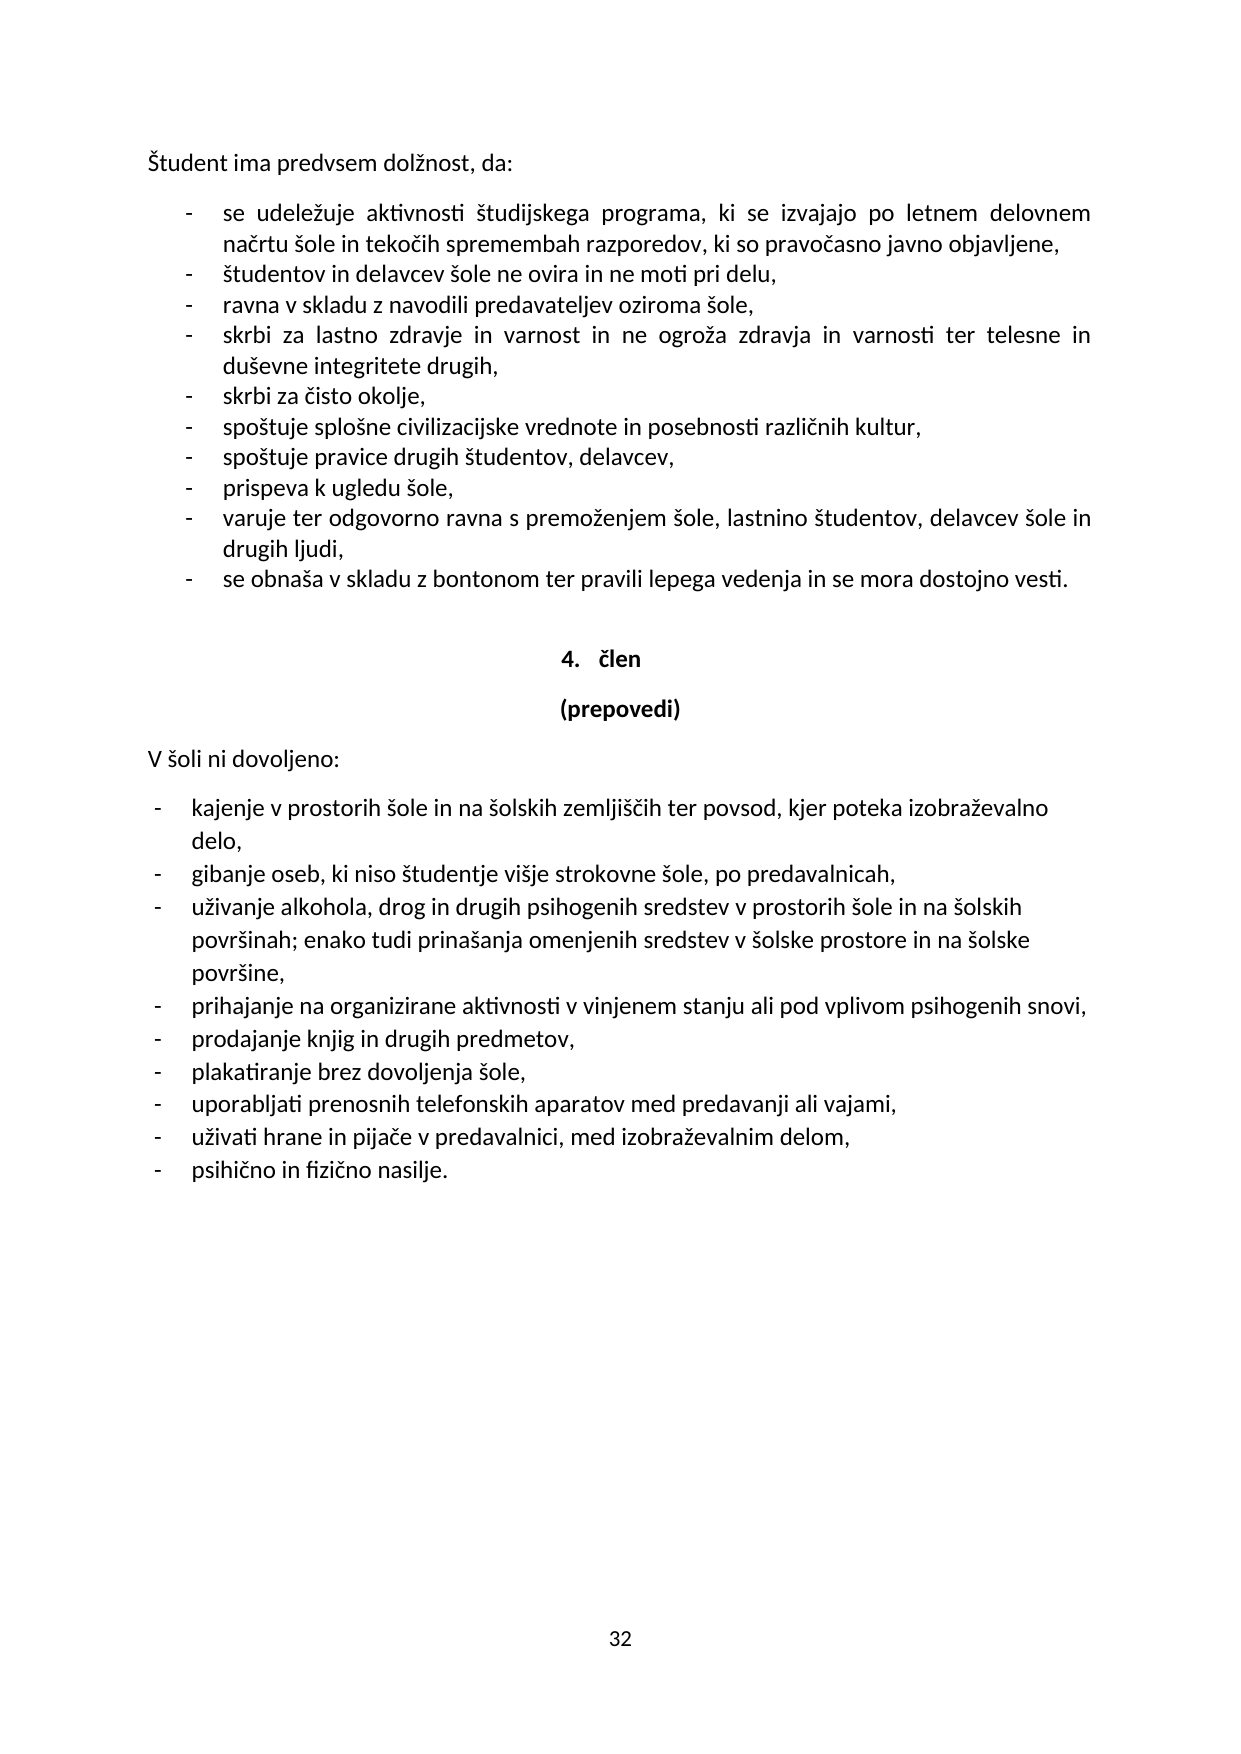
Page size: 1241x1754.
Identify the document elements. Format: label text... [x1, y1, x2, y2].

list skrbi za čisto okolje, [185, 380, 1093, 411]
list uživanje alkohola, drog in drugih psihogenih sredstev v prostorih šole in na šolskih površinah; enako tudi prinašanja omenjenih sredstev v šolske prostore in na šolske površine, [154, 891, 1093, 987]
list uporabljati prenosnih telefonskih aparatov med predavanji ali vajami, [154, 1088, 1093, 1119]
list uživati hrane in pijače v predavalnici, med izobraževalnim delom, [154, 1121, 1093, 1152]
list psihično in fizično nasilje. [154, 1154, 1093, 1185]
list ravna v skladu z navodili predavateljev oziroma šole, [185, 289, 1093, 319]
list prihajanje na organizirane aktivnosti v vinjenem stanju ali pod vplivom psihogenih snovi, [154, 990, 1093, 1020]
list plakatiranje brez dovoljenja šole, [154, 1056, 1093, 1086]
list se obnaša v skladu z bontonom ter pravili lepega vedenja in se mora dostojno vesti. [185, 563, 1093, 594]
list gibanje oseb, ki niso študentje višje strokovne šole, po predavalnicah, [154, 858, 1093, 889]
list varuje ter odgovorno ravna s premoženjem šole, lastnino študentov, delavcev šole in drugih ljudi, [185, 502, 1093, 563]
list člen [561, 643, 1093, 674]
text V šoli ni dovoljeno: [148, 743, 1093, 773]
list študentov in delavcev šole ne ovira in ne moti pri delu, [185, 258, 1093, 289]
text (prepovedi) [148, 693, 1093, 724]
text Študent ima predvsem dolžnost, da: [148, 148, 1093, 178]
list spoštuje pravice drugih študentov, delavcev, [185, 441, 1093, 472]
list prodajanje knjig in drugih predmetov, [154, 1023, 1093, 1053]
list se udeležuje aktivnosti študijskega programa, ki se izvajajo po letnem delovnem načrtu šole in tekočih spremembah razporedov, ki so pravočasno javno objavljene, [185, 197, 1093, 258]
list kajenje v prostorih šole in na šolskih zemljiščih ter povsod, kjer poteka izobraževalno delo, [154, 792, 1093, 856]
list skrbi za lastno zdravje in varnost in ne ogroža zdravja in varnosti ter telesne in duševne integritete drugih, [185, 319, 1093, 380]
list prispeva k ugledu šole, [185, 472, 1093, 502]
list spoštuje splošne civilizacijske vrednote in posebnosti različnih kultur, [185, 411, 1093, 441]
